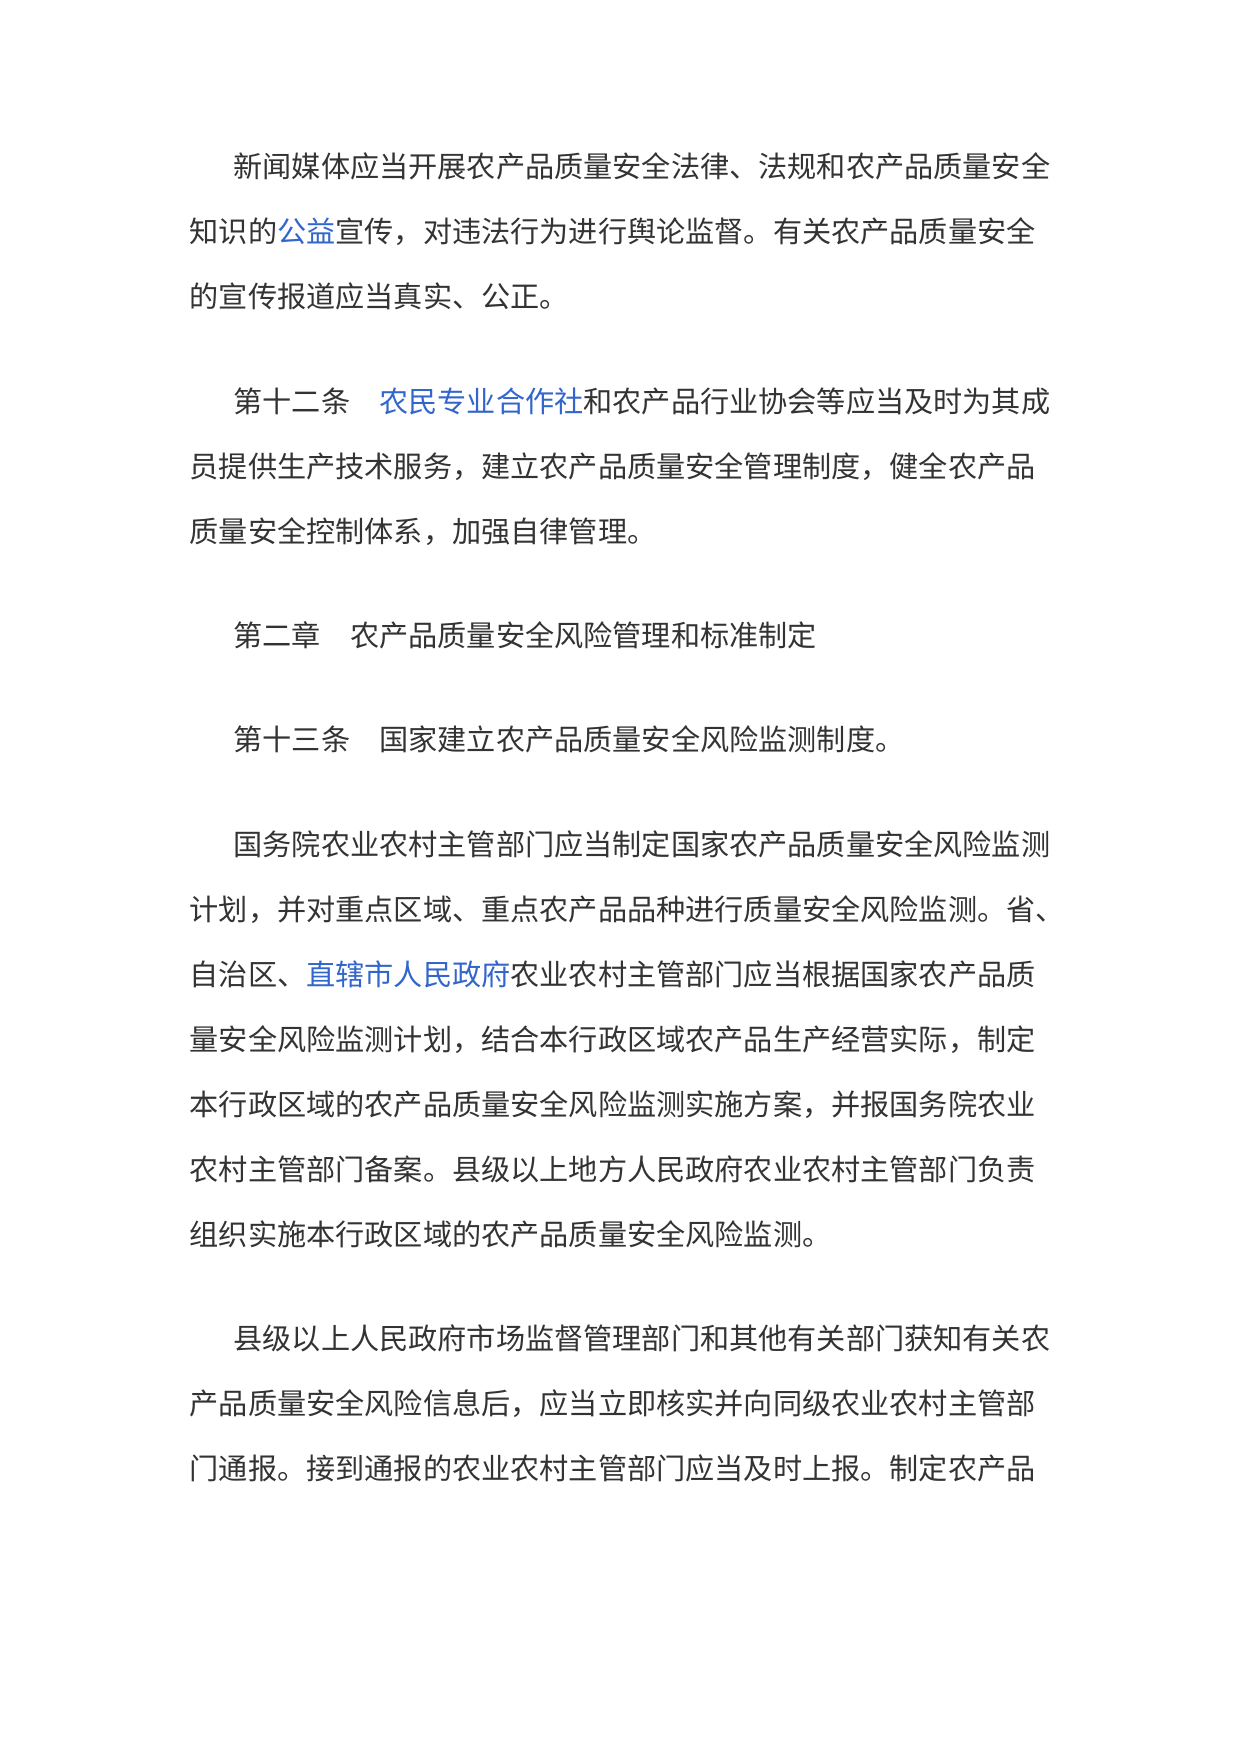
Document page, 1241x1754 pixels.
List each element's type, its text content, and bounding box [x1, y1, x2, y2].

text 第二章 农产品质量安全风险管理和标准制定 [189, 601, 1051, 666]
text 国务院农业农村主管部门应当制定国家农产品质量安全风险监测计划，并对重点区域、重点农产品品种进行质量安全风险监测。省、自治区、直辖市人民政府农业农村主管部门应当根据国家农产品质量安全风险监测计划，结合本行政区域农产品生产经营实际，制定本行政区域的农产品质量安全风险监测实施方案，并报国务院农业农村主管部门备案。县级以上地方人民政府农业农村主管部门负责组织实施本行政区域的农产品质量安全风险监测。 [189, 810, 1051, 1265]
text 新闻媒体应当开展农产品质量安全法律、法规和农产品质量安全知识的公益宣传，对违法行为进行舆论监督。有关农产品质量安全的宣传报道应当真实、公正。 [189, 132, 1051, 327]
text 第十三条 国家建立农产品质量安全风险监测制度。 [189, 706, 1051, 771]
text 第十二条 农民专业合作社和农产品行业协会等应当及时为其成员提供生产技术服务，建立农产品质量安全管理制度，健全农产品质量安全控制体系，加强自律管理。 [189, 367, 1051, 562]
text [189, 1304, 1051, 1499]
